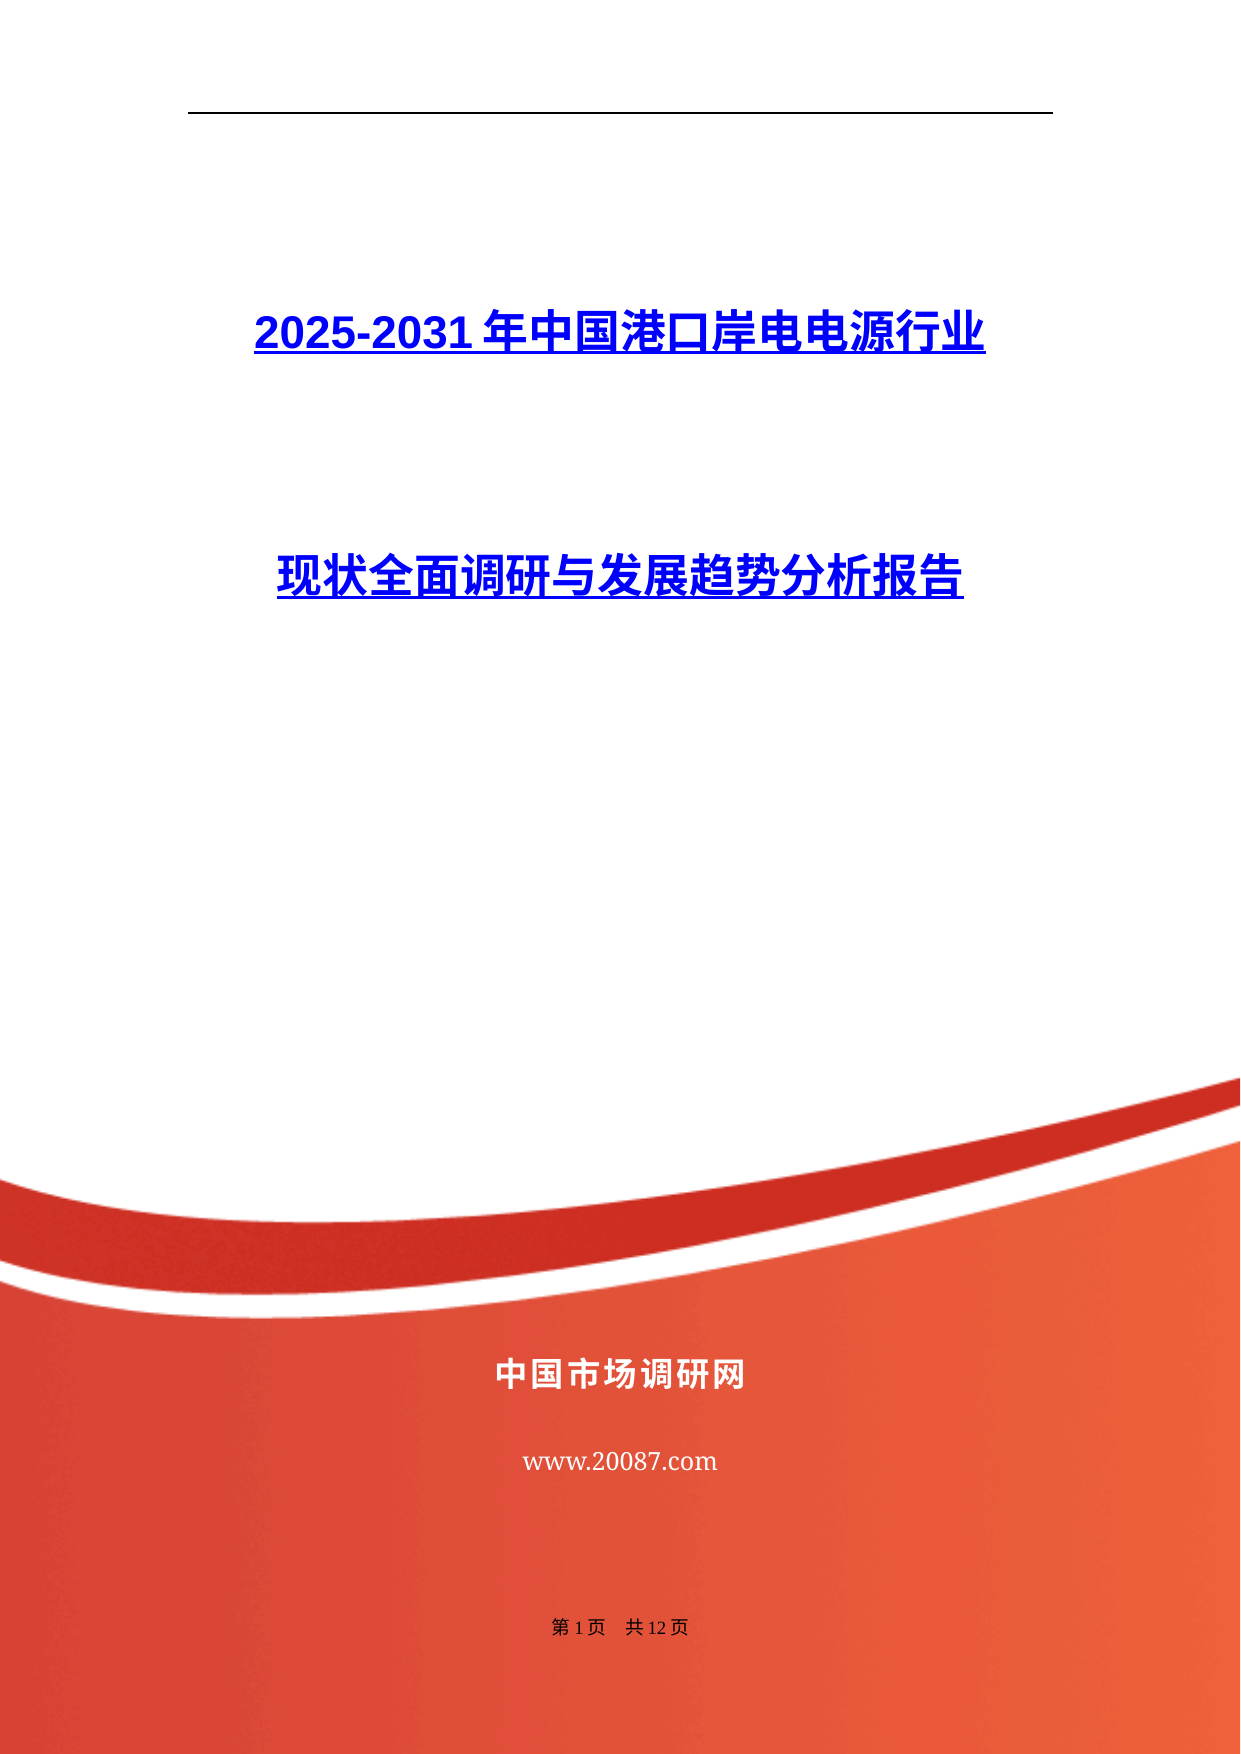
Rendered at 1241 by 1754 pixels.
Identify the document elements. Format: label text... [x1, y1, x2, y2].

picture [0, 1006, 1241, 1754]
text www.20087.com [187, 1428, 1053, 1493]
table_header 2025-2031年中国港口岸电电源行业现状全面调研与发展趋势分析报告 [188, 207, 1053, 773]
subtitle 中国市场调研网 [187, 1339, 1053, 1404]
